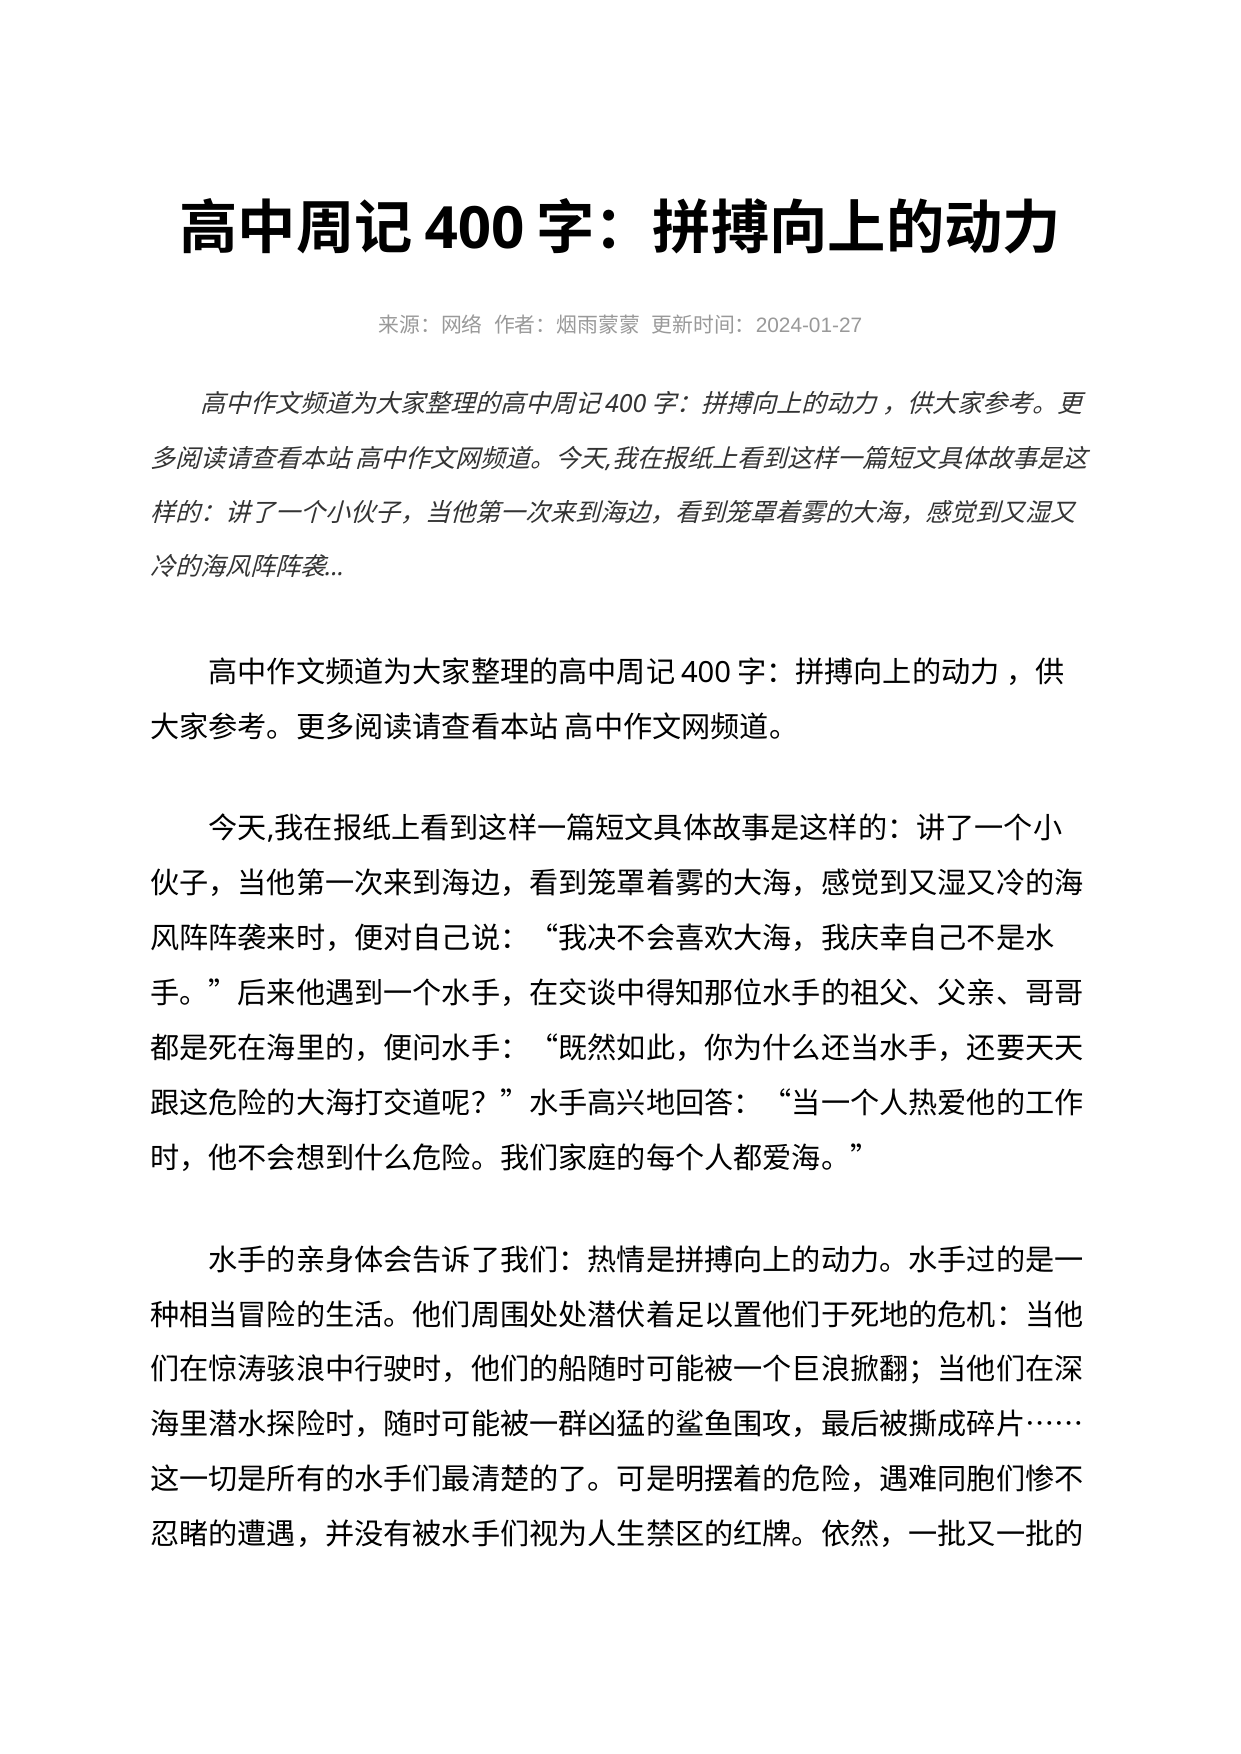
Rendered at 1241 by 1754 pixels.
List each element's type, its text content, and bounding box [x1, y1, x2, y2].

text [150, 1236, 1090, 1553]
text 高中作文频道为大家整理的高中周记400字：拼搏向上的动力 ，供大家参考。更多阅读请查看本站 高中作文网频道。今天,我在报纸上看到这样一篇短文具体故事是这样的：讲了一个小伙子，当他第一次来到海边，看到笼罩着雾的大海，感觉到又湿又冷的海风阵阵袭... [150, 384, 1090, 583]
subtitle 高中周记400字：拼搏向上的动力 [150, 181, 1090, 266]
text 来源：网络 作者：烟雨蒙蒙 更新时间：2024-01-27 [150, 313, 1090, 337]
text 今天,我在报纸上看到这样一篇短文具体故事是这样的：讲了一个小伙子，当他第一次来到海边，看到笼罩着雾的大海，感觉到又湿又冷的海风阵阵袭来时，便对自己说：“我决不会喜欢大海，我庆幸自己不是水手。”后来他遇到一个水手，在交谈中得知那位水手的祖父、父亲、哥哥都是死在海里的，便问水手：“既然如此，你为什么还当水手，还要天天跟这危险的大海打交道呢？”水手高兴地回答：“当一个人热爱他的工作时，他不会想到什么危险。我们家庭的每个人都爱海。” [150, 805, 1090, 1177]
text 高中作文频道为大家整理的高中周记400字：拼搏向上的动力 ，供大家参考。更多阅读请查看本站 高中作文网频道。 [150, 648, 1090, 745]
